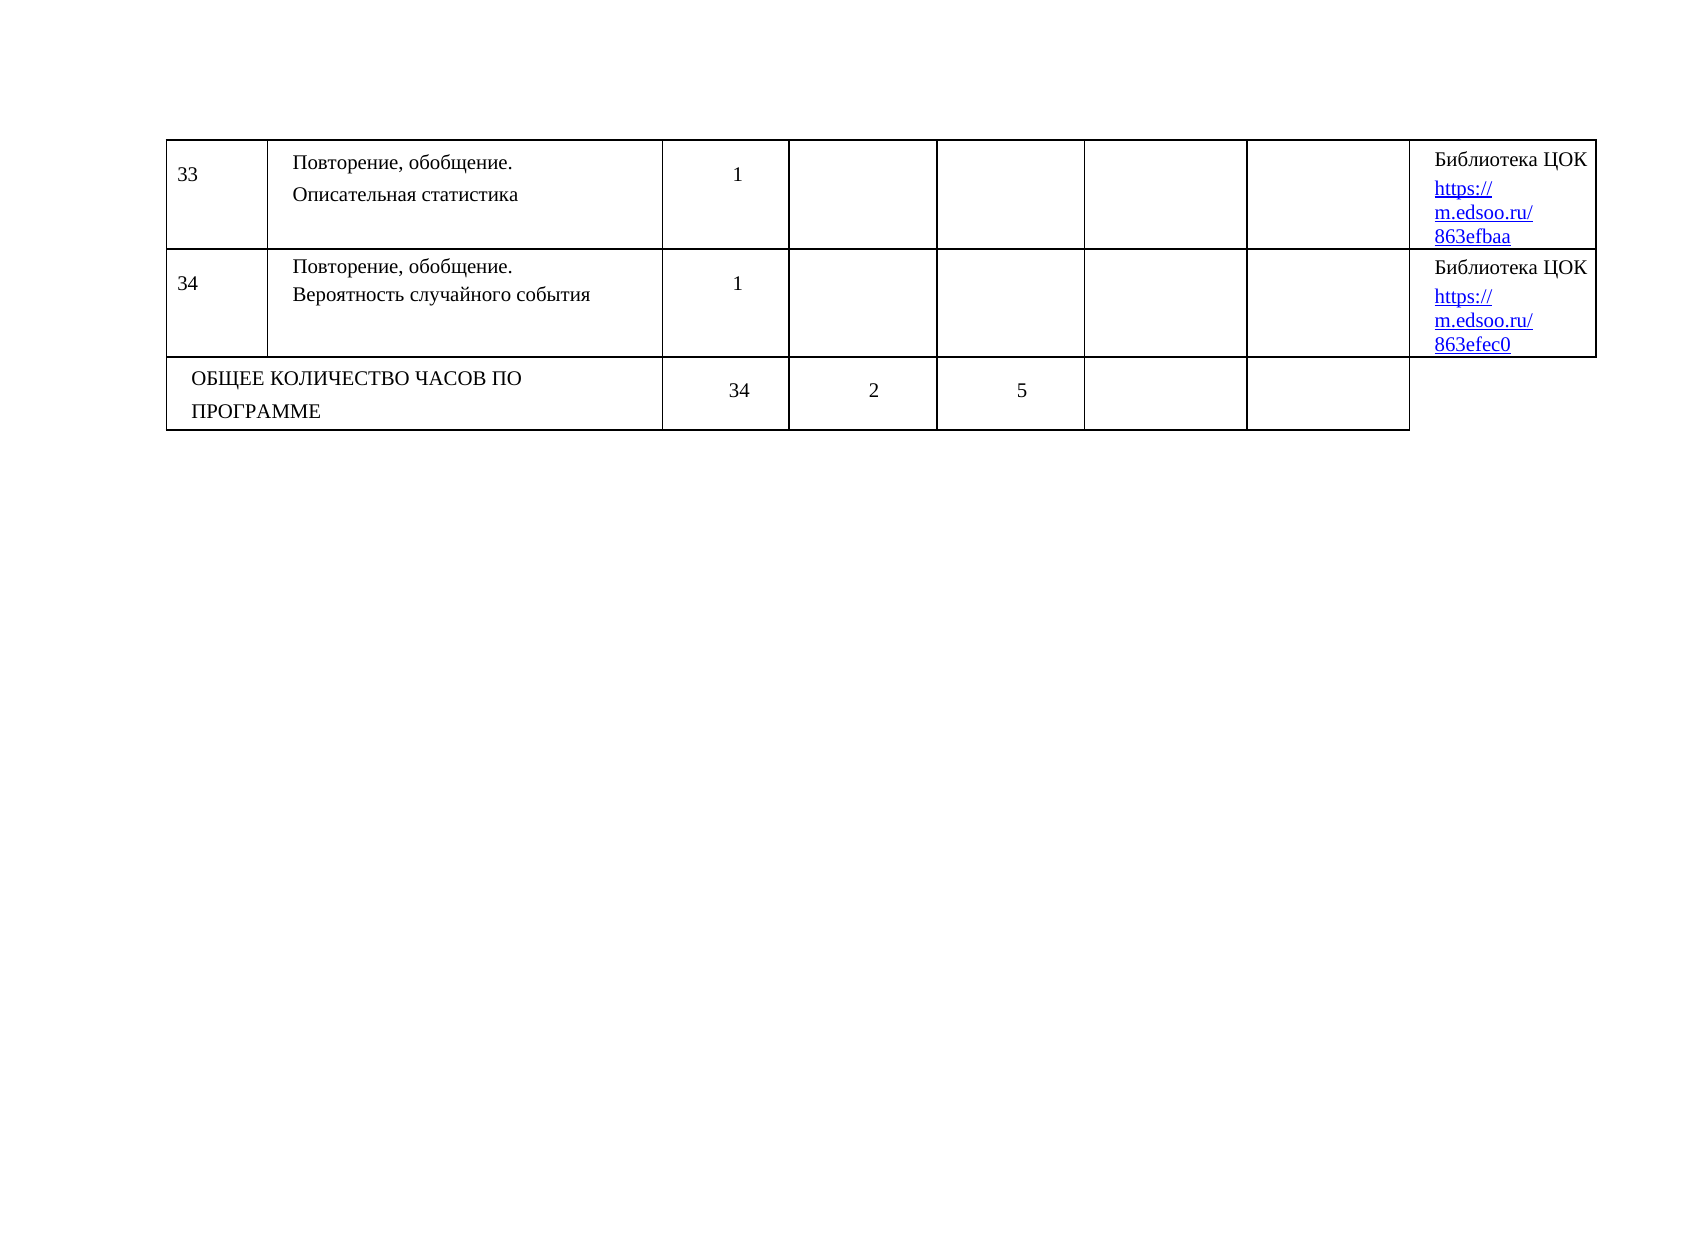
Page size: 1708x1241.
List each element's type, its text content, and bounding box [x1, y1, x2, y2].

table_header Библиотека ЦОК https://m.edsoo.ru/863efbaa [1410, 141, 1595, 248]
table_cell [1248, 250, 1409, 356]
table_cell 34 [167, 250, 267, 356]
table_cell 2 [790, 358, 936, 429]
table_cell 5 [938, 358, 1084, 429]
table_header 33 [167, 141, 267, 248]
table_header [1248, 141, 1409, 248]
table_header Повторение, обобщение. Описательная статистика [268, 141, 662, 248]
table_cell [938, 250, 1084, 356]
table_cell [1085, 250, 1246, 356]
table_cell ОБЩЕЕ КОЛИЧЕСТВО ЧАСОВ ПО ПРОГРАММЕ [167, 358, 662, 429]
table_cell [790, 250, 936, 356]
table_header [938, 141, 1084, 248]
table_cell Повторение, обобщение. Вероятность случайного события [268, 250, 662, 356]
table_cell [1248, 358, 1409, 429]
table_cell Библиотека ЦОК https://m.edsoo.ru/863efec0 [1410, 250, 1595, 356]
table_header 1 [663, 141, 788, 248]
table_cell [1085, 358, 1246, 429]
table_header [1085, 141, 1246, 248]
table_cell 1 [663, 250, 788, 356]
table_cell 34 [663, 358, 788, 429]
table_header [790, 141, 936, 248]
